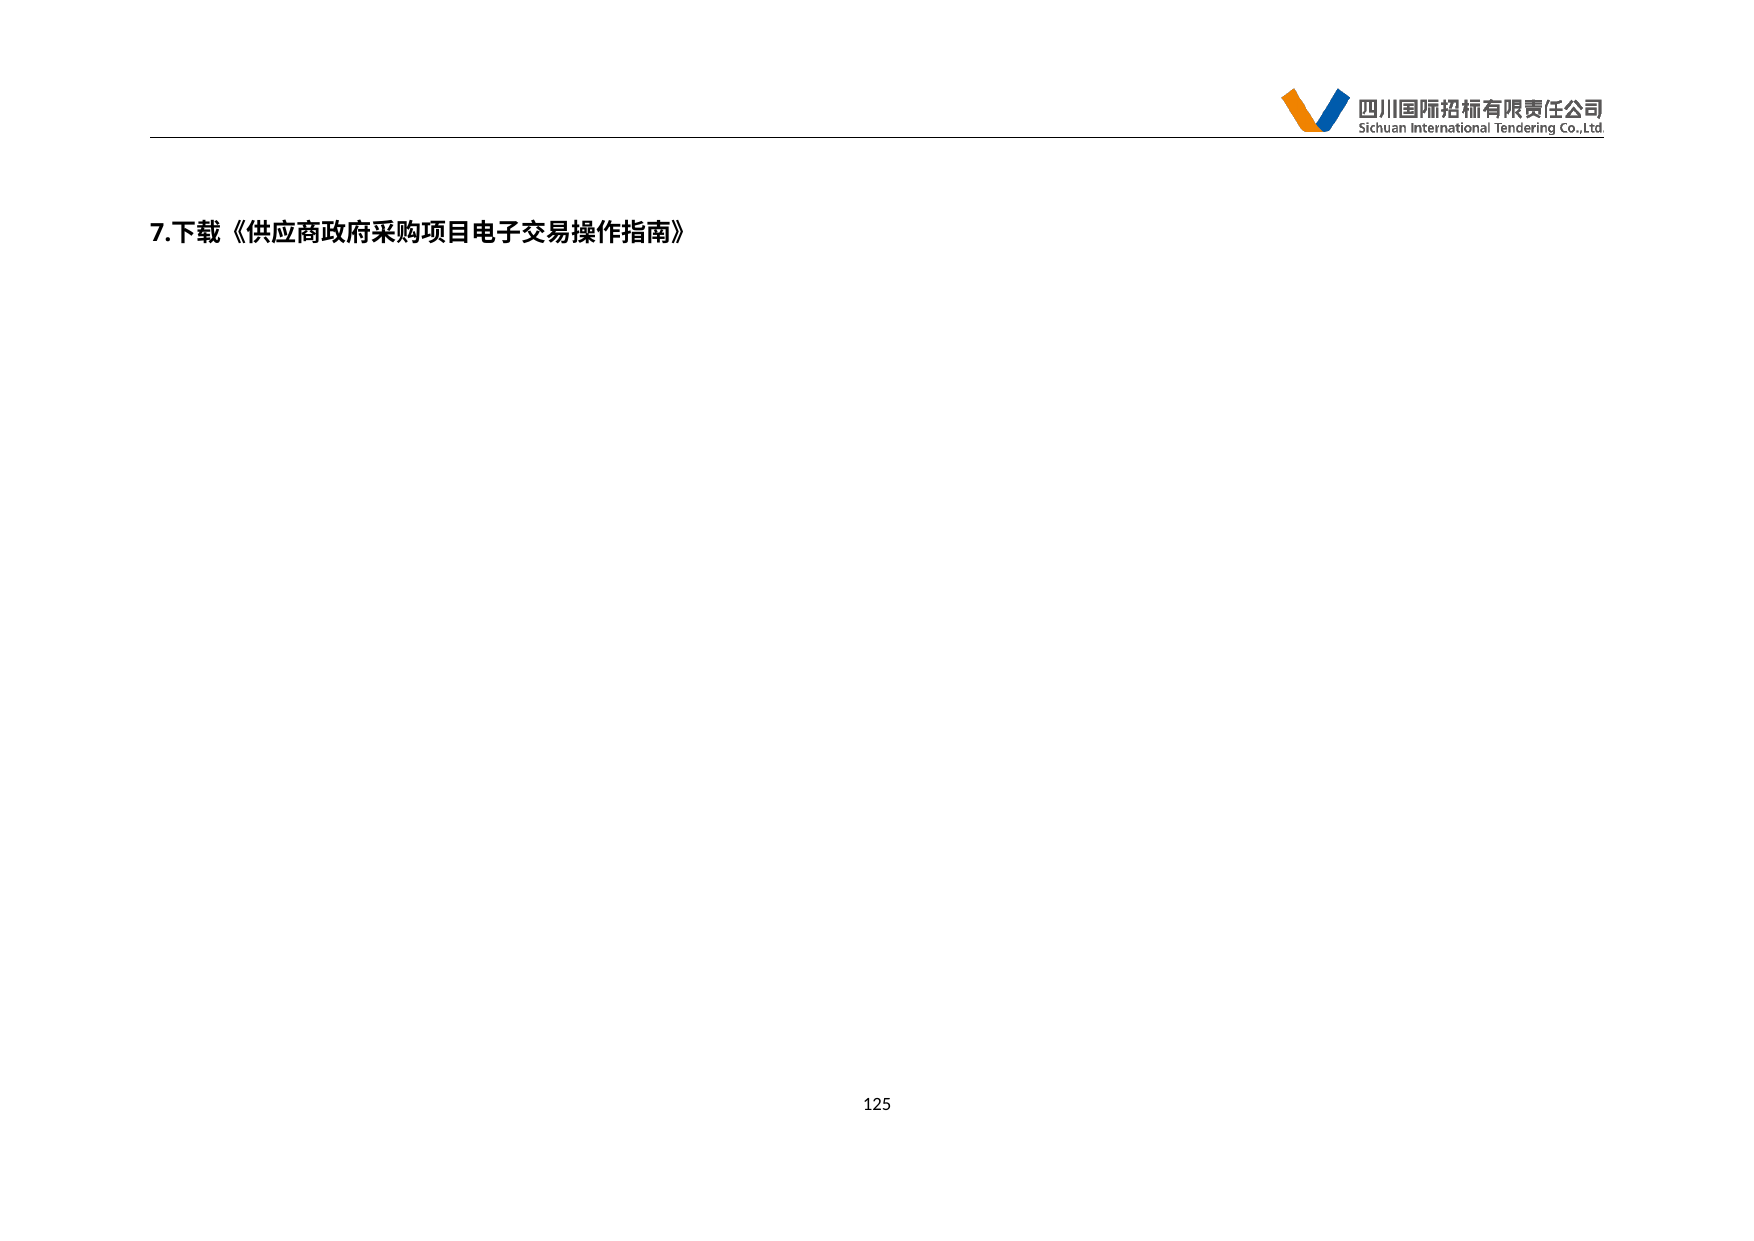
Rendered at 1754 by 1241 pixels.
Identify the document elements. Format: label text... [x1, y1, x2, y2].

picture [1281, 88, 1604, 135]
text 7.下载《供应商政府采购项目电子交易操作指南》 [150, 198, 1604, 263]
